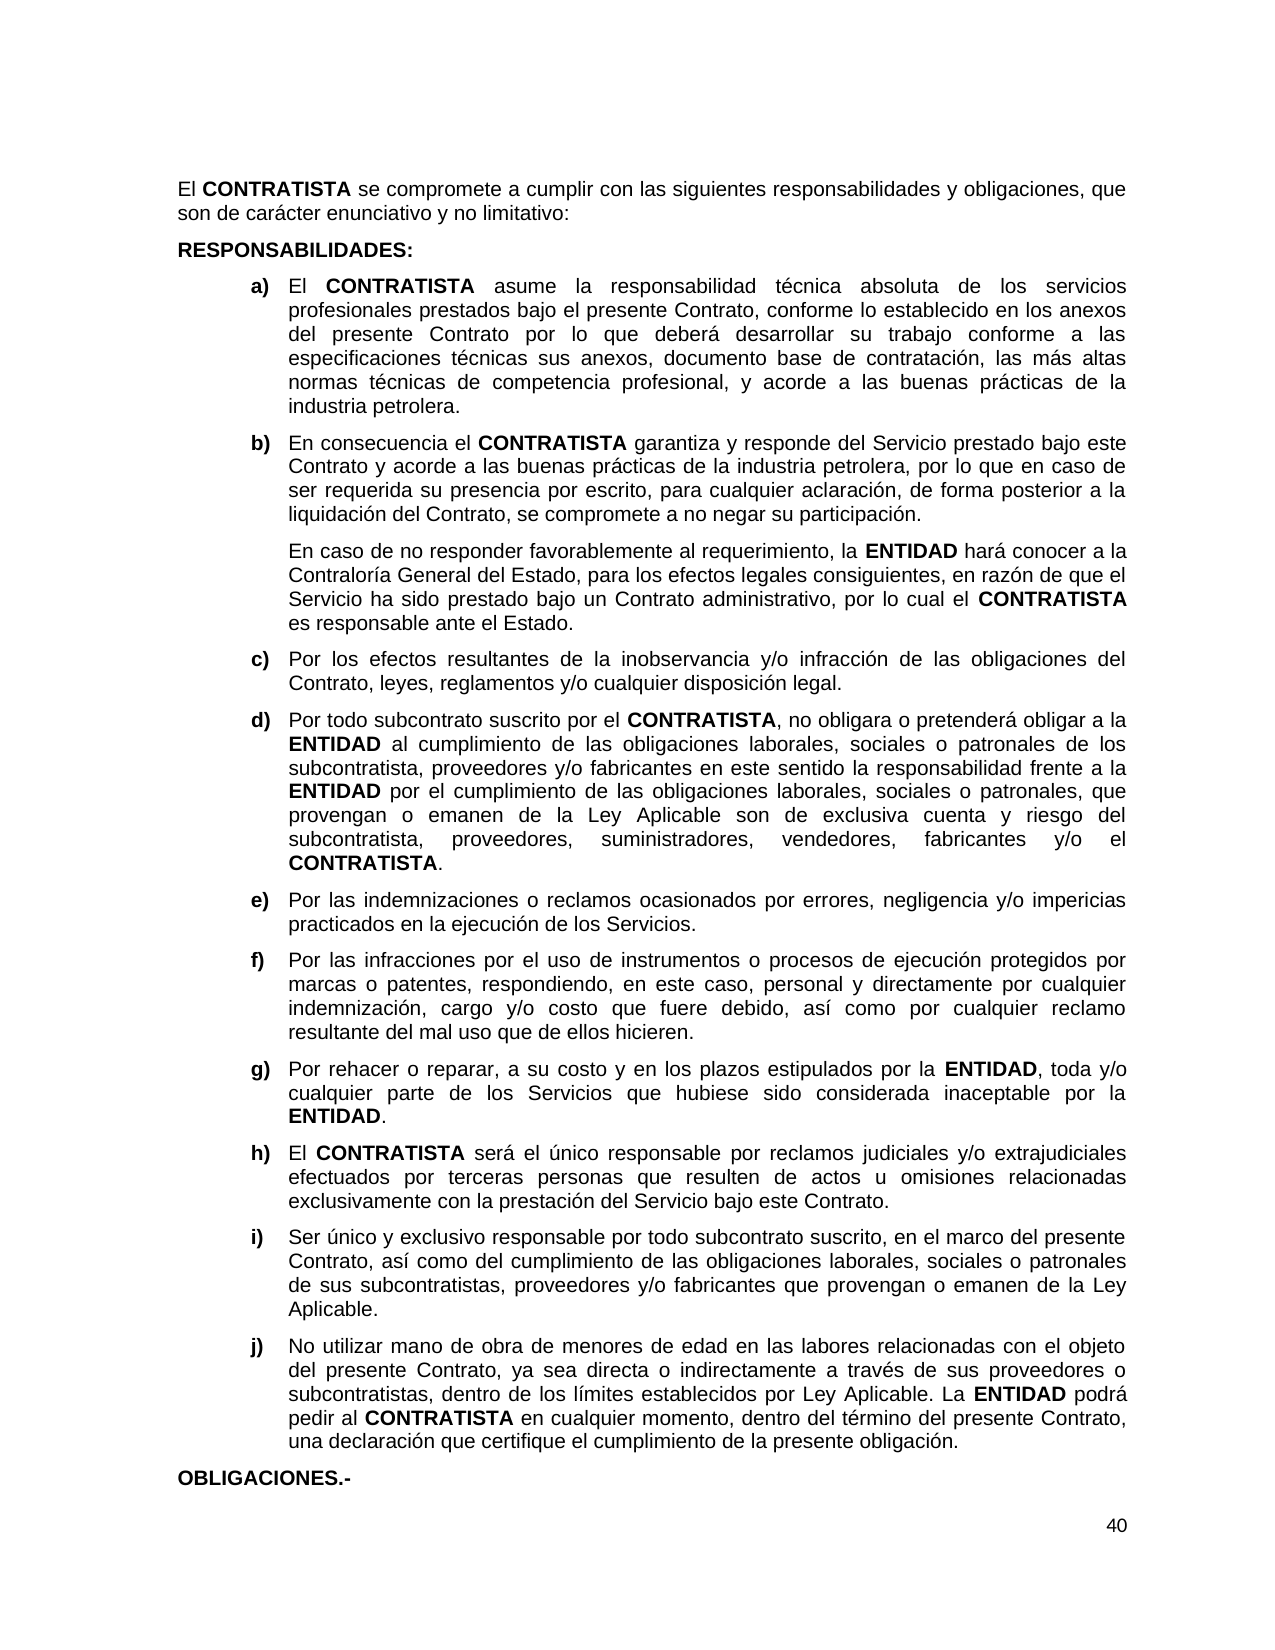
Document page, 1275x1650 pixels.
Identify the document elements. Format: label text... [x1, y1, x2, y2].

list El CONTRATISTA será el único responsable por reclamos judiciales y/o extrajudiciales efectuados por terceras personas que resulten de actos u omisiones relacionadas exclusivamente con la prestación del Servicio bajo este Contrato. [251, 1141, 1127, 1213]
list No utilizar mano de obra de menores de edad en las labores relacionadas con el objeto del presente Contrato, ya sea directa o indirectamente a través de sus proveedores o subcontratistas, dentro de los límites establecidos por Ley Aplicable. La ENTIDAD podrá pedir al CONTRATISTA en cualquier momento, dentro del término del presente Contrato, una declaración que certifique el cumplimiento de la presente obligación. [251, 1333, 1127, 1453]
list Por todo subcontrato suscrito por el CONTRATISTA, no obligara o pretenderá obligar a la ENTIDAD al cumplimiento de las obligaciones laborales, sociales o patronales de los subcontratista, proveedores y/o fabricantes en este sentido la responsabilidad frente a la ENTIDAD por el cumplimiento de las obligaciones laborales, sociales o patronales, que provengan o emanen de la Ley Aplicable son de exclusiva cuenta y riesgo del subcontratista, proveedores, suministradores, vendedores, fabricantes y/o el CONTRATISTA. [251, 707, 1127, 875]
list Por rehacer o reparar, a su costo y en los plazos estipulados por la ENTIDAD, toda y/o cualquier parte de los Servicios que hubiese sido considerada inaceptable por la ENTIDAD. [251, 1056, 1127, 1128]
list Por las indemnizaciones o reclamos ocasionados por errores, negligencia y/o impericias practicados en la ejecución de los Servicios. [251, 888, 1127, 936]
text El CONTRATISTA se compromete a cumplir con las siguientes responsabilidades y obligaciones, que son de carácter enunciativo y no limitativo: [177, 177, 1127, 225]
text RESPONSABILIDADES: [177, 238, 1127, 262]
text En caso de no responder favorablemente al requerimiento, la ENTIDAD hará conocer a la Contraloría General del Estado, para los efectos legales consiguientes, en razón de que el Servicio ha sido prestado bajo un Contrato administrativo, por lo cual el CONTRATISTA es responsable ante el Estado. [288, 539, 1127, 634]
list Ser único y exclusivo responsable por todo subcontrato suscrito, en el marco del presente Contrato, así como del cumplimiento de las obligaciones laborales, sociales o patronales de sus subcontratistas, proveedores y/o fabricantes que provengan o emanen de la Ley Aplicable. [251, 1225, 1127, 1321]
list En consecuencia el CONTRATISTA garantiza y responde del Servicio prestado bajo este Contrato y acorde a las buenas prácticas de la industria petrolera, por lo que en caso de ser requerida su presencia por escrito, para cualquier aclaración, de forma posterior a la liquidación del Contrato, se compromete a no negar su participación. [251, 430, 1127, 526]
list El CONTRATISTA asume la responsabilidad técnica absoluta de los servicios profesionales prestados bajo el presente Contrato, conforme lo establecido en los anexos del presente Contrato por lo que deberá desarrollar su trabajo conforme a las especificaciones técnicas sus anexos, documento base de contratación, las más altas normas técnicas de competencia profesional, y acorde a las buenas prácticas de la industria petrolera. [251, 274, 1127, 418]
list Por los efectos resultantes de la inobservancia y/o infracción de las obligaciones del Contrato, leyes, reglamentos y/o cualquier disposición legal. [251, 647, 1127, 695]
text OBLIGACIONES.- [177, 1466, 1127, 1490]
list Por las infracciones por el uso de instrumentos o procesos de ejecución protegidos por marcas o patentes, respondiendo, en este caso, personal y directamente por cualquier indemnización, cargo y/o costo que fuere debido, así como por cualquier reclamo resultante del mal uso que de ellos hicieren. [251, 948, 1127, 1044]
